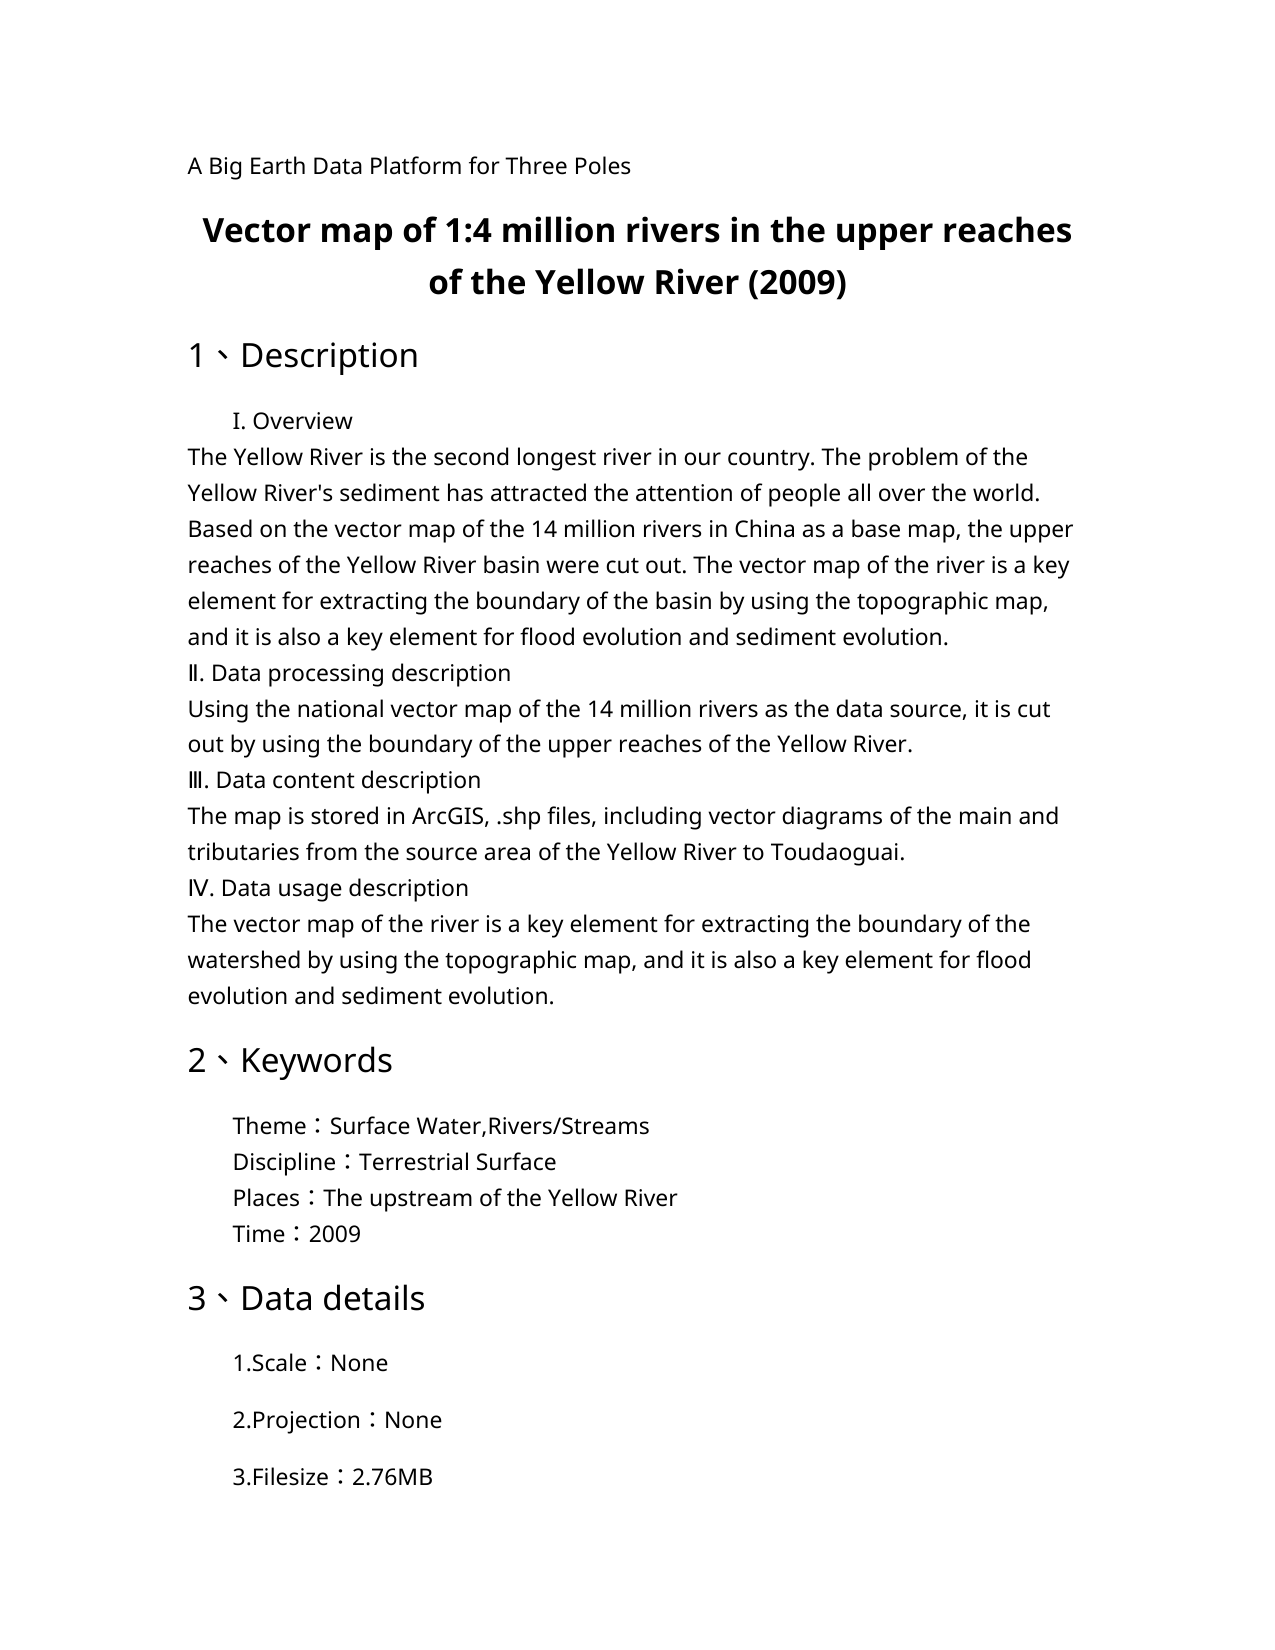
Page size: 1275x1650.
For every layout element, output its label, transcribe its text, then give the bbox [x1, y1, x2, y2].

text Theme：Surface Water,Rivers/Streams Discipline：Terrestrial Surface Places：The upstream of the Yellow River Time：2009 [232, 1110, 1087, 1249]
text 1.Scale：None [232, 1347, 1087, 1379]
text A Big Earth Data Platform for Three Poles [187, 150, 1087, 181]
text I. Overview The Yellow River is the second longest river in our country. The problem of the Yellow River's sediment has attracted the attention of people all over the world. Based on the vector map of the 14 million rivers in China as a base map, the upper reaches of the Yellow River basin were cut out. The vector map of the river is a key element for extracting the boundary of the basin by using the topographic map, and it is also a key element for flood evolution and sediment evolution. Ⅱ. Data processing description Using the national vector map of the 14 million rivers as the data source, it is cut out by using the boundary of the upper reaches of the Yellow River. Ⅲ. Data content description The map is stored in ArcGIS, .shp files, including vector diagrams of the main and tributaries from the source area of the Yellow River to Toudaoguai. Ⅳ. Data usage description The vector map of the river is a key element for extracting the boundary of the watershed by using the topographic map, and it is also a key element for flood evolution and sediment evolution. [187, 405, 1087, 1011]
text Vector map of 1:4 million rivers in the upper reaches of the Yellow River (2009) [187, 207, 1087, 304]
text 3.Filesize：2.76MB [232, 1461, 1087, 1492]
text 3、Data details [187, 1274, 1087, 1320]
text 1、Description [187, 332, 1087, 377]
text 2.Projection：None [232, 1404, 1087, 1435]
text 2、Keywords [187, 1037, 1087, 1082]
